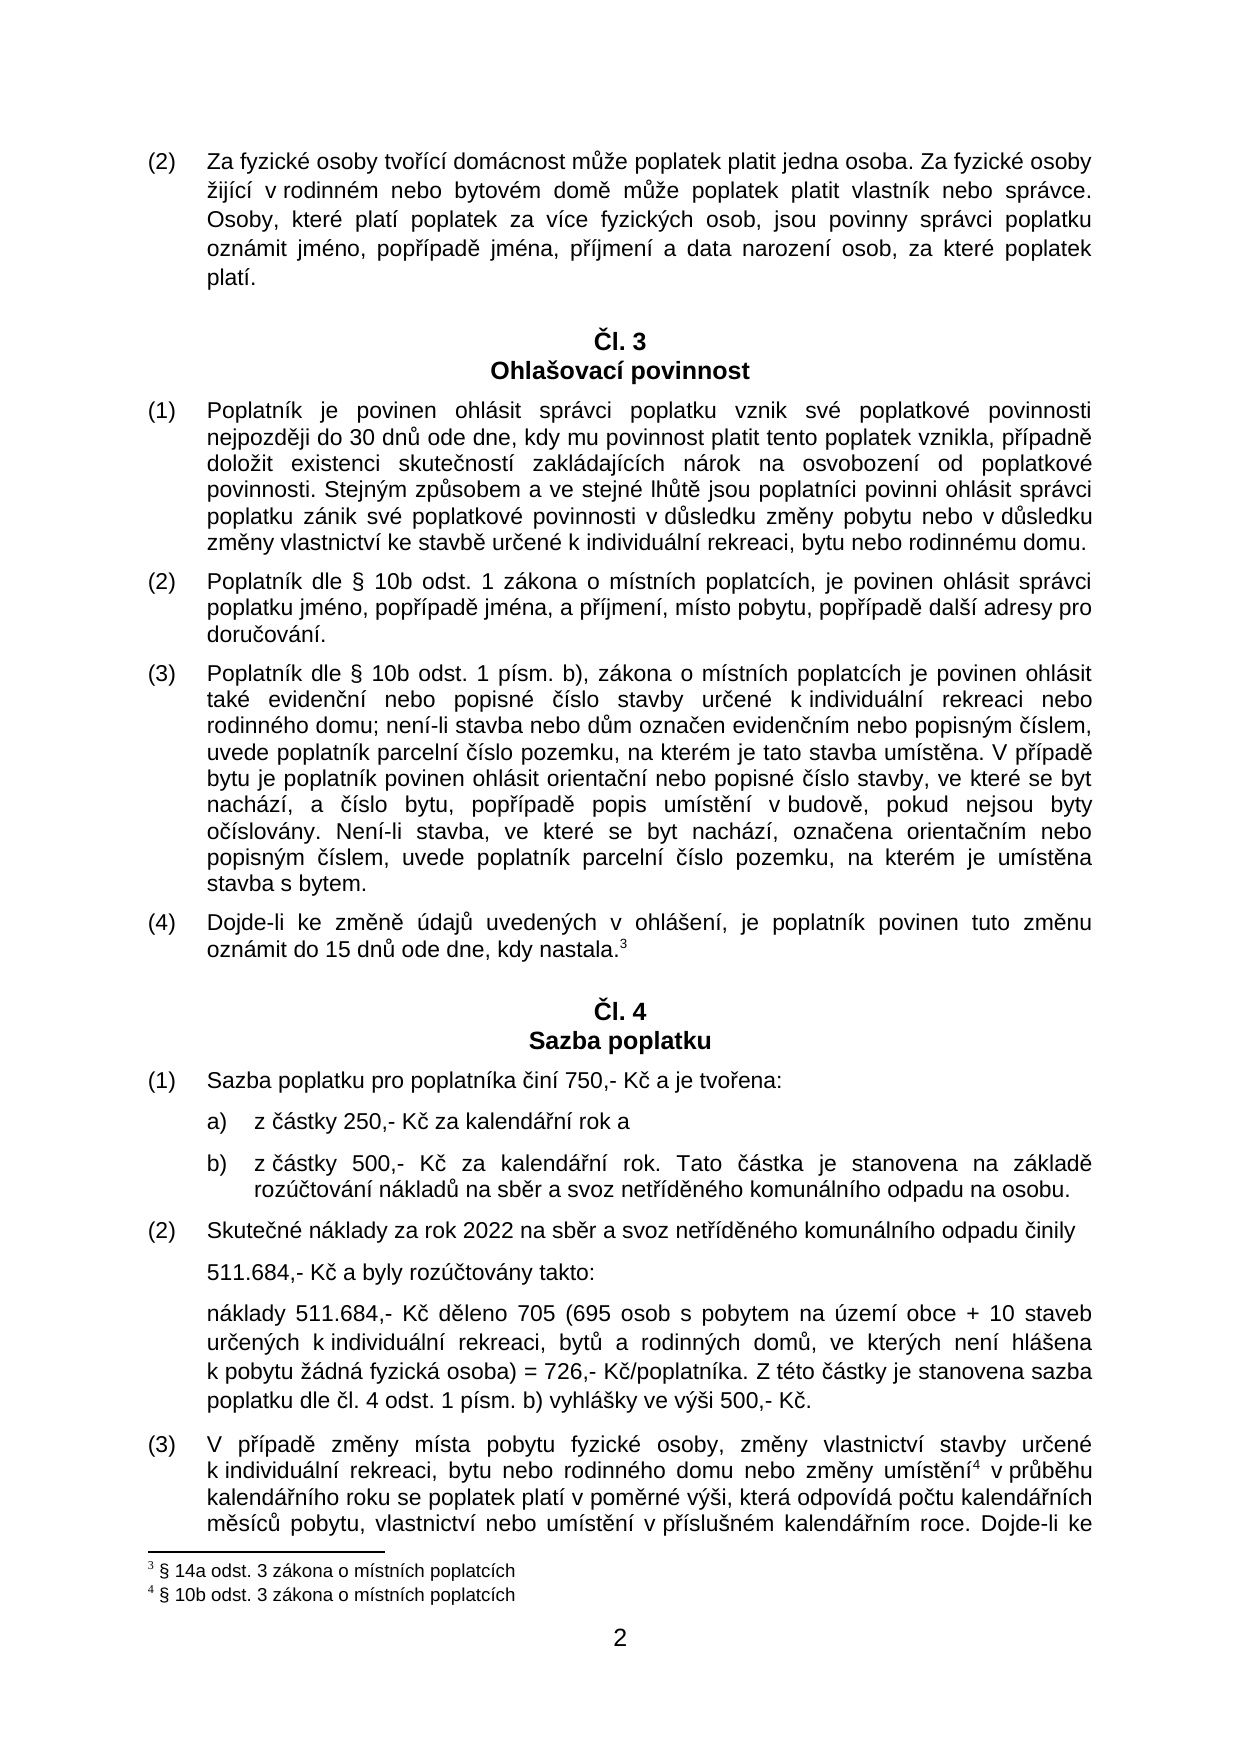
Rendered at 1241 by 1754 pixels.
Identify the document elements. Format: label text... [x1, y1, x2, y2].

text náklady 511.684,- Kč děleno 705 (695 osob s pobytem na území obce + 10 staveb určených k individuální rekreaci, bytů a rodinných domů, ve kterých není hlášena k pobytu žádná fyzická osoba) = 726,- Kč/poplatníka. Z této částky je stanovena sazba poplatku dle čl. 4 odst. 1 písm. b) vyhlášky ve výši 500,- Kč. [207, 1300, 1093, 1413]
list Dojde-li ke změně údajů uvedených v ohlášení, je poplatník povinen tuto změnu oznámit do 15 dnů ode dne, kdy nastala. [148, 909, 1093, 962]
list Sazba poplatku pro poplatníka činí 750,- Kč a je tvořena: [148, 1067, 1093, 1093]
list Poplatník je povinen ohlásit správci poplatku vznik své poplatkové povinnosti nejpozději do 30 dnů ode dne, kdy mu povinnost platit tento poplatek vznikla, případně doložit existenci skutečností zakládajících nárok na osvobození od poplatkové povinnosti. Stejným způsobem a ve stejné lhůtě jsou poplatníci povinni ohlásit správci poplatku zánik své poplatkové povinnosti v důsledku změny pobytu nebo v důsledku změny vlastnictví ke stavbě určené k individuální rekreaci, bytu nebo rodinnému domu. [148, 397, 1093, 556]
list z částky 250,- Kč za kalendářní rok a [207, 1108, 1093, 1135]
text Čl. 4 [148, 997, 1093, 1026]
text Ohlašovací povinnost [148, 356, 1093, 385]
text Čl. 3 [148, 327, 1093, 356]
text Sazba poplatku [148, 1026, 1093, 1054]
text Skutečné náklady za rok 2022 na sběr a svoz netříděného komunálního odpadu činily [148, 1217, 1093, 1244]
list 511.684,- Kč a byly rozúčtovány takto: [207, 1259, 1093, 1285]
list z částky 500,- Kč za kalendářní rok. Tato částka je stanovena na základě rozúčtování nákladů na sběr a svoz netříděného komunálního odpadu na osobu. [207, 1150, 1093, 1202]
list Za fyzické osoby tvořící domácnost může poplatek platit jedna osoba. Za fyzické osoby žijící v rodinném nebo bytovém domě může poplatek platit vlastník nebo správce. Osoby, které platí poplatek za více fyzických osob, jsou povinny správci poplatku oznámit jméno, popřípadě jména, příjmení a data narození osob, za které poplatek platí. [148, 148, 1093, 290]
list Poplatník dle § 10b odst. 1 zákona o místních poplatcích, je povinen ohlásit správci poplatku jméno, popřípadě jména, a příjmení, místo pobytu, popřípadě další adresy pro doručování. [148, 568, 1093, 647]
list Poplatník dle § 10b odst. 1 písm. b), zákona o místních poplatcích je povinen ohlásit také evidenční nebo popisné číslo stavby určené k individuální rekreaci nebo rodinného domu; není-li stavba nebo dům označen evidenčním nebo popisným číslem, uvede poplatník parcelní číslo pozemku, na kterém je tato stavba umístěna. V případě bytu je poplatník povinen ohlásit orientační nebo popisné číslo stavby, ve které se byt nachází, a číslo bytu, popřípadě popis umístění v budově, pokud nejsou byty očíslovány. Není-li stavba, ve které se byt nachází, označena orientačním nebo popisným číslem, uvede poplatník parcelní číslo pozemku, na kterém je umístěna stavba s bytem. [148, 659, 1093, 897]
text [148, 1431, 1093, 1536]
